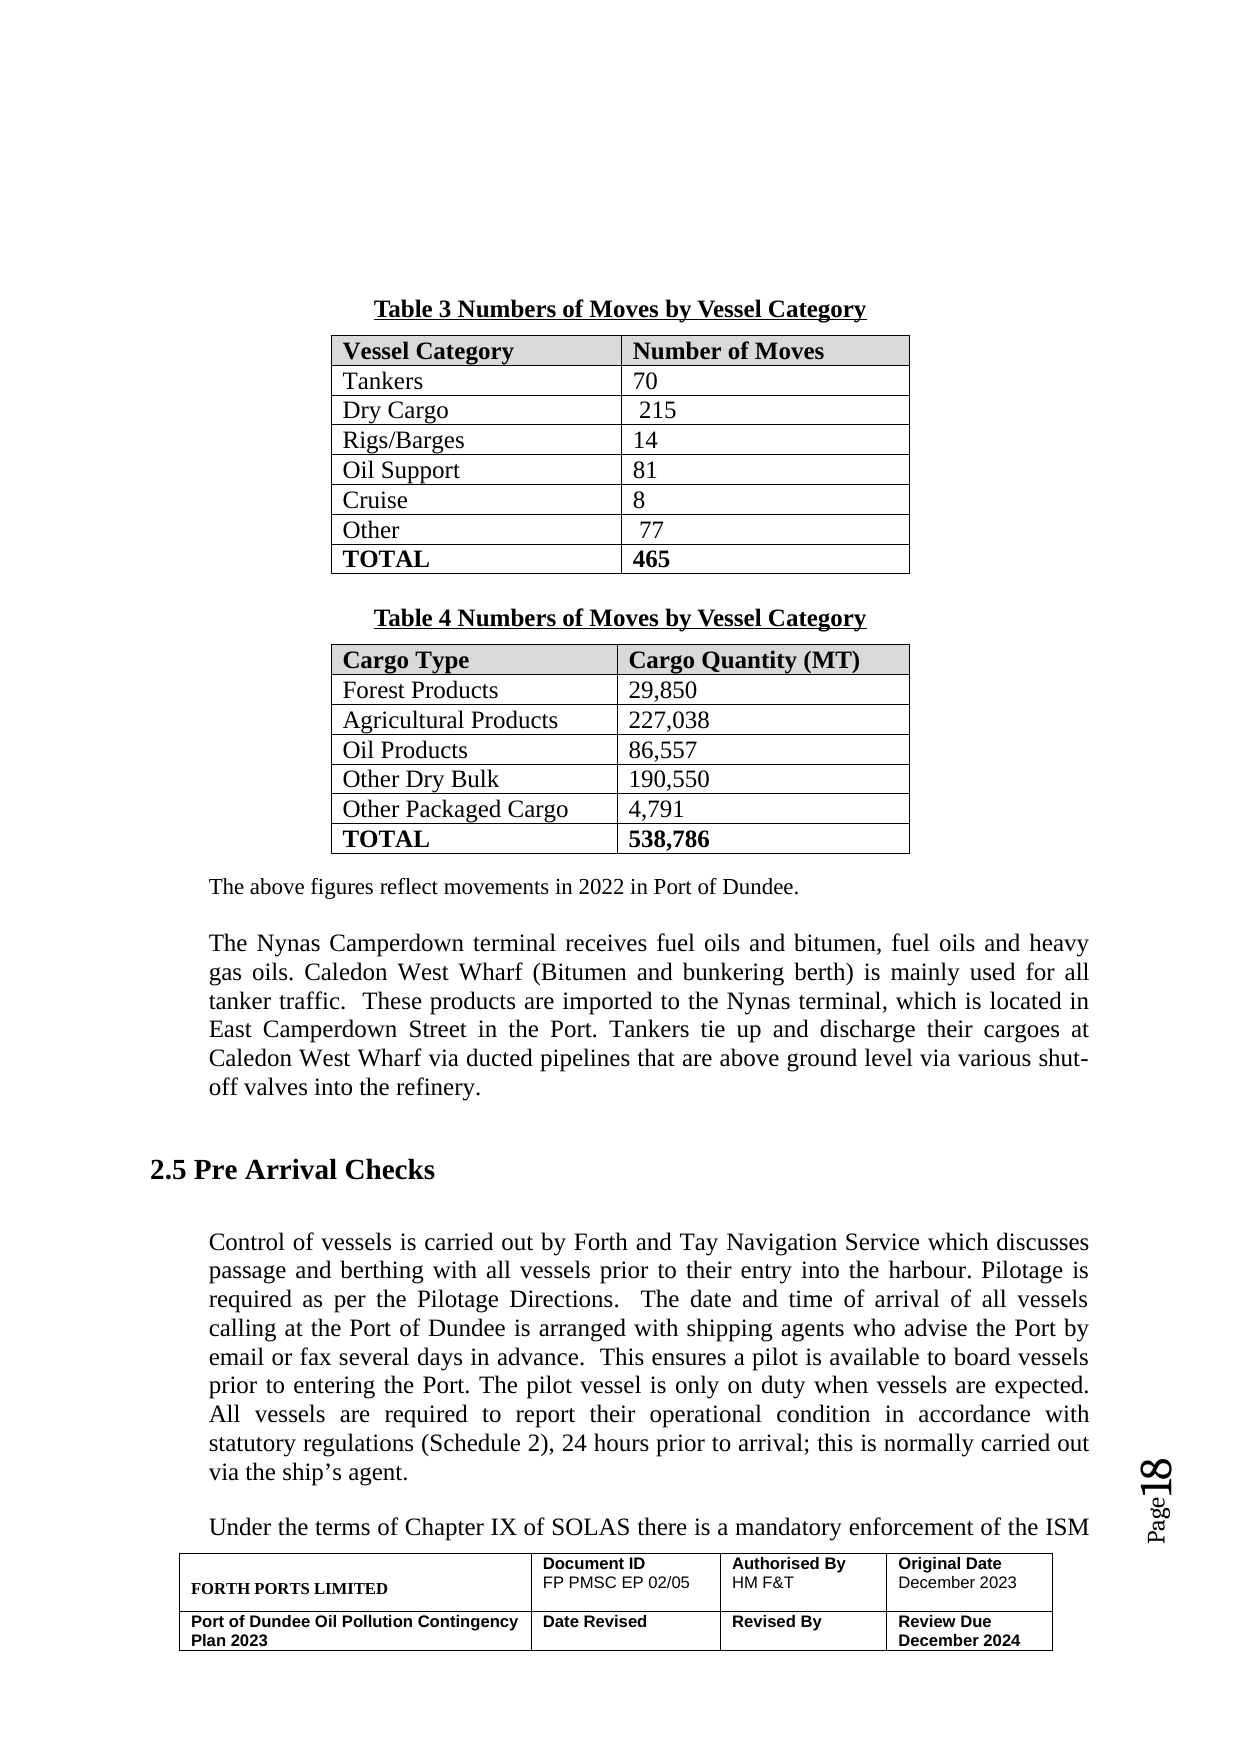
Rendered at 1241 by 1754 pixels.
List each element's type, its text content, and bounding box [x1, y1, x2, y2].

table_cell 14 [622, 425, 909, 454]
table_cell 538,786 [618, 824, 909, 853]
table_cell Tankers [332, 366, 621, 394]
table_cell 86,557 [618, 735, 909, 763]
table_cell Other [332, 515, 621, 543]
text The Nynas Camperdown terminal receives fuel oils and bitumen, fuel oils and heavy gas oils. Caledon West Wharf (Bitumen and bunkering berth) is mainly used for all tanker traffic. These products are imported to the Nynas terminal, which is located in East Camperdown Street in the Port. Tankers tie up and discharge their cargoes at Caledon West Wharf via ducted pipelines that are above ground level via various shut-off valves into the refinery. [208, 928, 1090, 1101]
table_cell 81 [622, 455, 909, 484]
table_cell 227,038 [618, 705, 909, 734]
table_cell 4,791 [618, 794, 909, 823]
table_cell Other Dry Bulk [332, 765, 617, 793]
text The above figures reflect movements in 2022 in Port of Dundee. [208, 873, 1090, 899]
table_cell Forest Products [332, 675, 617, 704]
table_cell 29,850 [618, 675, 909, 704]
list Table 3 Numbers of Moves by Vessel Category [150, 294, 1090, 322]
table_cell 465 [622, 545, 909, 573]
table_cell Agricultural Products [332, 705, 617, 734]
table_header Vessel Category [332, 336, 621, 365]
table_cell Cruise [332, 485, 621, 514]
table_cell 190,550 [618, 765, 909, 793]
table_cell 77 [622, 515, 909, 543]
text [208, 1512, 1090, 1541]
table_cell TOTAL [332, 545, 621, 573]
table_cell 70 [622, 366, 909, 394]
table_cell Dry Cargo [332, 396, 621, 424]
text Control of vessels is carried out by Forth and Tay Navigation Service which discusses passage and berthing with all vessels prior to their entry into the harbour. Pilotage is required as per the Pilotage Directions. The date and time of arrival of all vessels calling at the Port of Dundee is arranged with shipping agents who advise the Port by email or fax several days in advance. This ensures a pilot is available to board vessels prior to entering the Port. The pilot vessel is only on duty when vessels are expected. All vessels are required to report their operational condition in accordance with statutory regulations (Schedule 2), 24 hours prior to arrival; this is normally carried out via the ship’s agent. [208, 1227, 1090, 1486]
table_header Cargo Quantity (MT) [618, 645, 909, 674]
table_cell Oil Support [332, 455, 621, 484]
table_cell Rigs/Barges [332, 425, 621, 454]
table_cell 8 [622, 485, 909, 514]
subtitle 2.5 Pre Arrival Checks [150, 1152, 1090, 1186]
table_cell 215 [622, 396, 909, 424]
table_cell Other Packaged Cargo [332, 794, 617, 823]
table_cell Oil Products [332, 735, 617, 763]
table_header Number of Moves [622, 336, 909, 365]
table_header Cargo Type [332, 645, 617, 674]
table_cell TOTAL [332, 824, 617, 853]
list Table 4 Numbers of Moves by Vessel Category [150, 603, 1090, 632]
